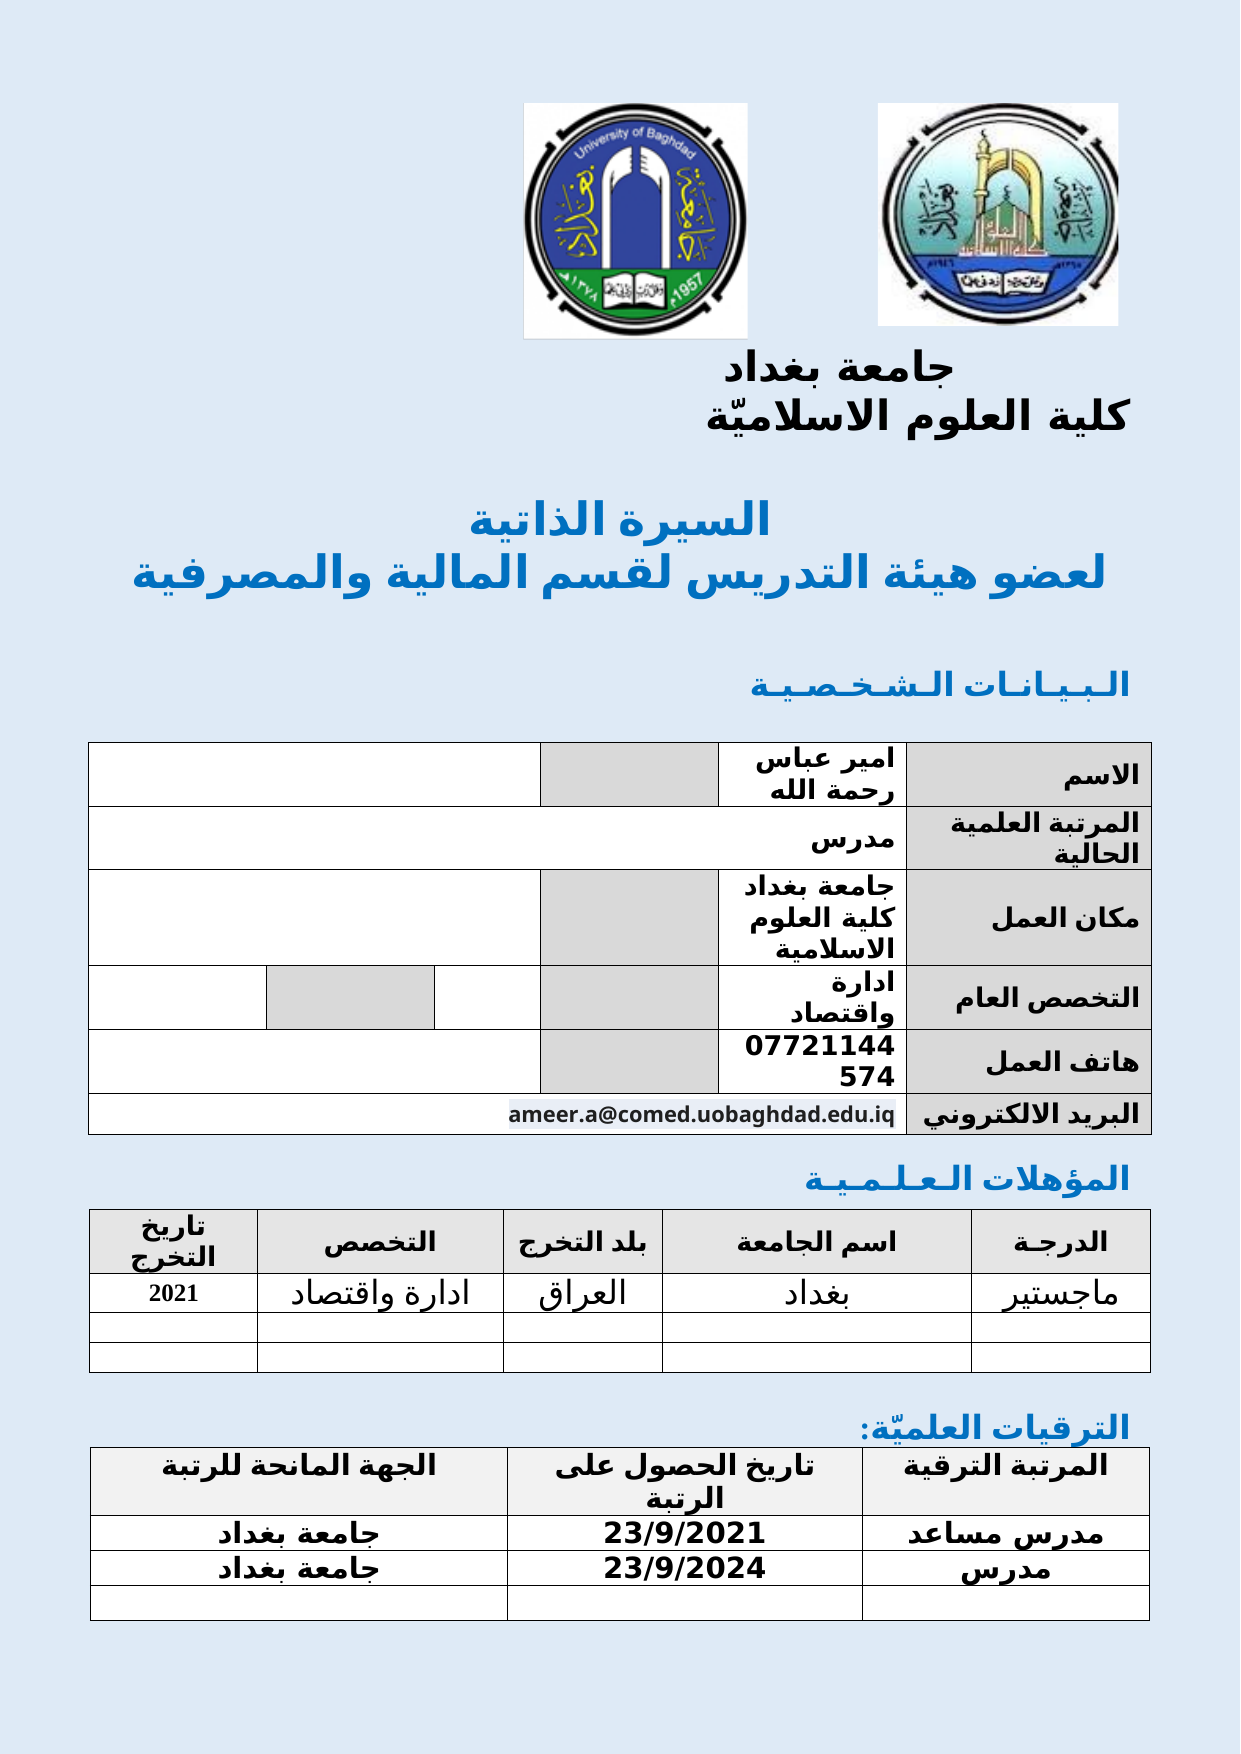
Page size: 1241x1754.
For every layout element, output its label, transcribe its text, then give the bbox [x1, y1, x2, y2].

table_cell [972, 1343, 1150, 1372]
table_cell مدرس [89, 807, 906, 869]
table_cell [663, 1313, 971, 1342]
table_header الاسم [907, 743, 1151, 806]
text المؤهلات الـعـلـمـيـة [109, 1159, 1131, 1197]
table_cell [89, 870, 540, 965]
table_header امير عباس رحمة الله [719, 743, 906, 806]
table_header [89, 743, 540, 806]
table_cell [90, 1343, 257, 1372]
table_cell المرتبة العلمية الحالية [907, 807, 1151, 869]
text السيرة الذاتية [109, 493, 1131, 545]
table_cell [863, 1586, 1149, 1620]
table_cell [267, 966, 434, 1029]
table_header الجهة المانحة للرتبة [91, 1448, 507, 1515]
table_cell 23/9/2021 [508, 1516, 862, 1550]
table_cell [91, 1586, 507, 1620]
table_header المرتبة الترقية [863, 1448, 1149, 1515]
table_cell جامعة بغداد [91, 1551, 507, 1585]
table_cell التخصص العام [907, 966, 1151, 1029]
table_cell ادارة واقتصاد [258, 1274, 503, 1312]
table_cell [89, 1030, 540, 1093]
table_header اسم الجامعة [663, 1210, 971, 1273]
table_cell [541, 870, 718, 965]
table_cell [89, 966, 266, 1029]
table_header التخصص [258, 1210, 503, 1273]
table_cell 07721144574 [719, 1030, 906, 1093]
table_cell مدرس [863, 1551, 1149, 1585]
table_cell ادارة واقتصاد [719, 966, 906, 1029]
table_cell 23/9/2024 [508, 1551, 862, 1585]
table_cell [435, 966, 540, 1029]
picture [877, 103, 1119, 326]
text الترقيات العلميّة: [109, 1409, 1131, 1447]
table_header بلد التخرج [504, 1210, 662, 1273]
text لعضو هيئة التدريس لقسم المالية والمصرفية [109, 545, 1131, 598]
table_cell [508, 1586, 862, 1620]
table_cell 2021 [90, 1274, 257, 1312]
text جامعة بغداد كلية العلوم الاسلاميّة [109, 343, 1131, 440]
table_cell [541, 1030, 718, 1093]
table_header [541, 743, 718, 806]
table_cell هاتف العمل [907, 1030, 1151, 1093]
table_cell ameer.a@comed.uobaghdad.edu.iq [89, 1094, 906, 1134]
picture [522, 103, 748, 343]
table_cell [504, 1343, 662, 1372]
table_cell جامعة بغداد كلية العلوم الاسلامية [719, 870, 906, 965]
table_cell [258, 1313, 503, 1342]
table_cell [504, 1313, 662, 1342]
table_cell [972, 1313, 1150, 1342]
table_cell [541, 966, 718, 1029]
table_header الدرجـة [972, 1210, 1150, 1273]
table_cell [258, 1343, 503, 1372]
table_cell ماجستير [972, 1274, 1150, 1312]
table_cell مكان العمل [907, 870, 1151, 965]
table_cell جامعة بغداد [91, 1516, 507, 1550]
table_header تاريخ الحصول على الرتبة [508, 1448, 862, 1515]
table_cell بغداد [663, 1274, 971, 1312]
table_cell [663, 1343, 971, 1372]
table_header تاريخ التخرج [90, 1210, 257, 1273]
table_cell مدرس مساعد [863, 1516, 1149, 1550]
table_cell [90, 1313, 257, 1342]
table_cell العراق [504, 1274, 662, 1312]
table_cell البريد الالكتروني [907, 1094, 1151, 1134]
text الـبـيـانـات الـشـخـصـيـة [109, 665, 1131, 703]
